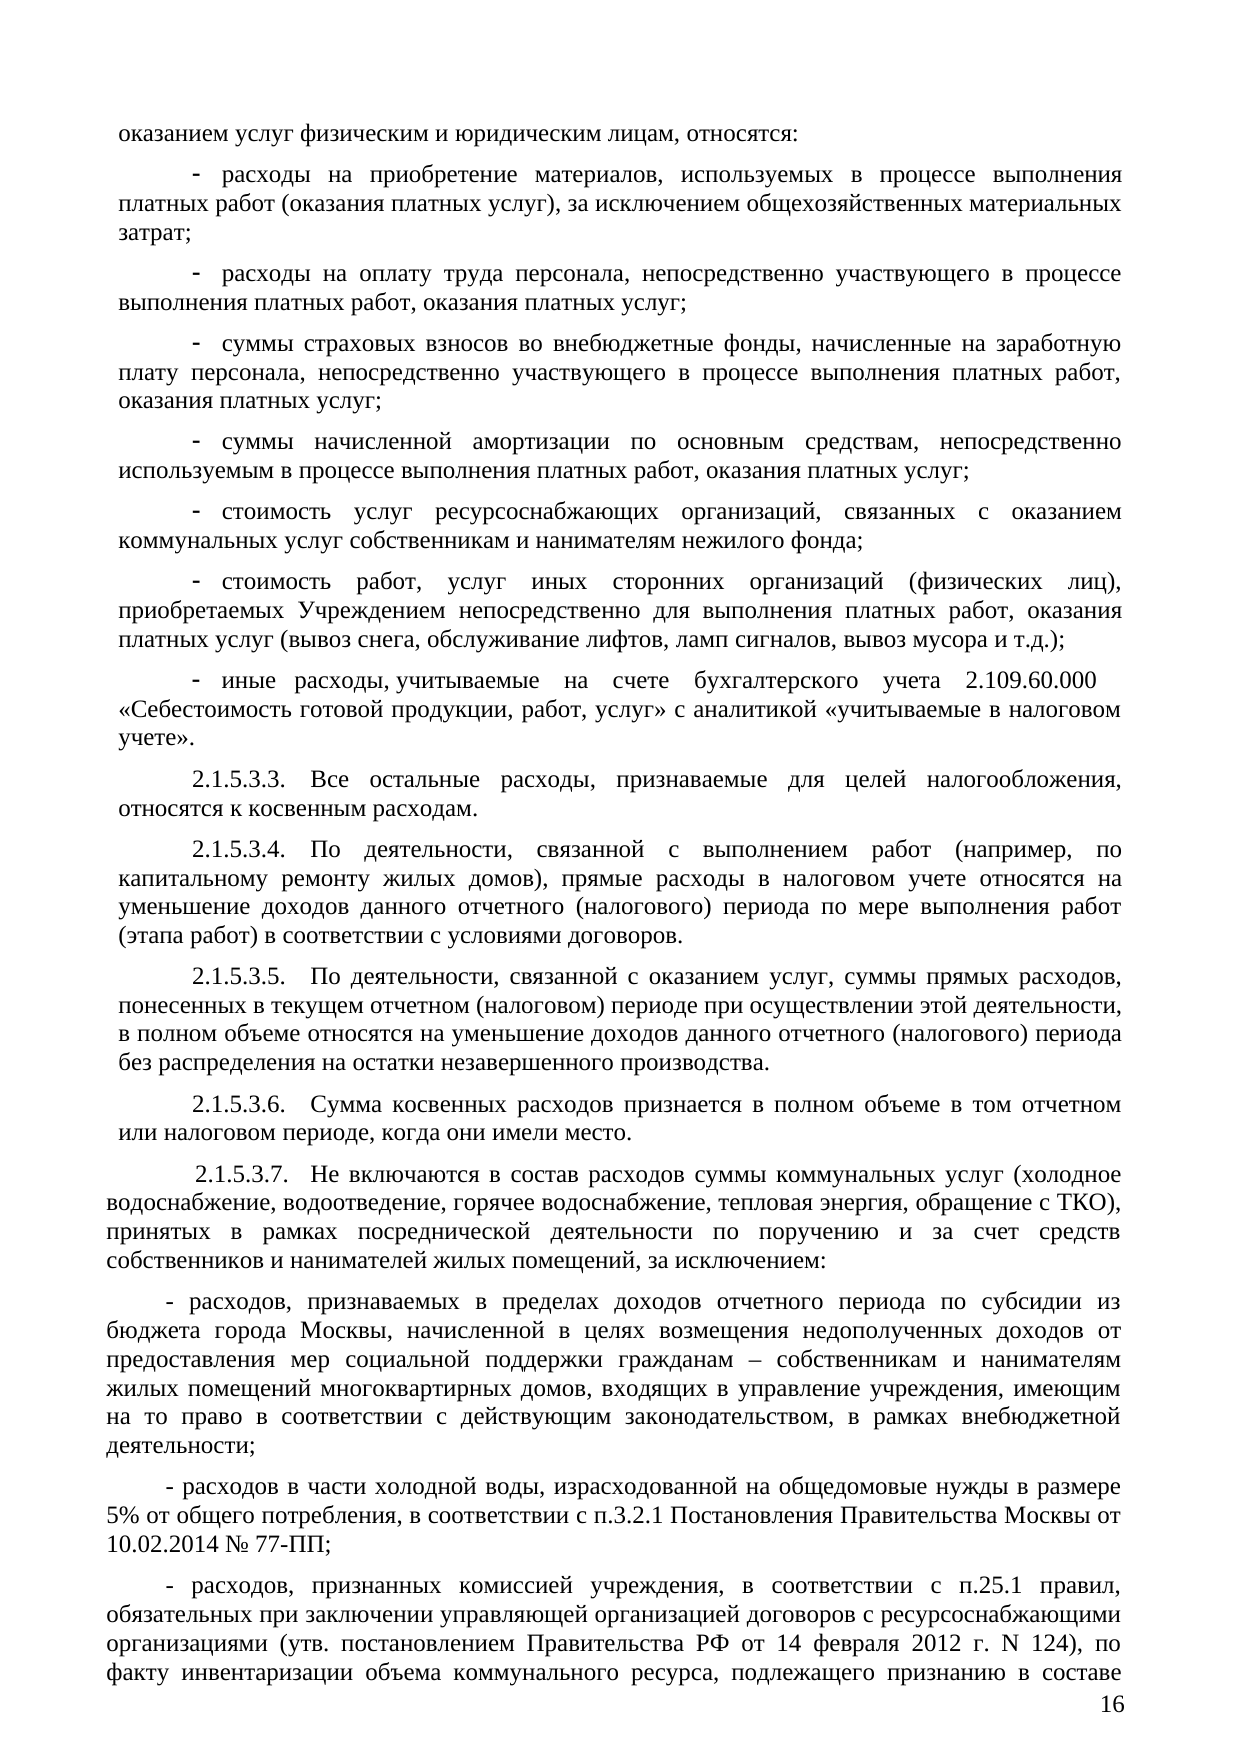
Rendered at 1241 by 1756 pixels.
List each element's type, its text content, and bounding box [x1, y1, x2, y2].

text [106, 1570, 1122, 1685]
list расходы на приобретение материалов, используемых в процессе выполнения платных работ (оказания платных услуг), за исключением общехозяйственных материальных затрат; [118, 159, 1122, 245]
list расходы на оплату труда персонала, непосредственно участвующего в процессе выполнения платных работ, оказания платных услуг; [118, 258, 1122, 315]
list Сумма косвенных расходов признается в полном объеме в том отчетном или налоговом периоде, когда они имели место. [118, 1089, 1122, 1146]
text «Себестоимость готовой продукции, работ, услуг» с аналитикой «учитываемые в налоговом учете». [118, 694, 1122, 751]
list стоимость работ, услуг иных сторонних организаций (физических лиц), приобретаемых Учреждением непосредственно для выполнения платных работ, оказания платных услуг (вывоз снега, обслуживание лифтов, ламп сигналов, вывоз мусора и т.д.); [118, 566, 1122, 652]
list По деятельности, связанной с оказанием услуг, суммы прямых расходов, понесенных в текущем отчетном (налоговом) периоде при осуществлении этой деятельности, в полном объеме относятся на уменьшение доходов данного отчетного (налогового) периода без распределения на остатки незавершенного производства. [118, 961, 1123, 1076]
list Все остальные расходы, признаваемые для целей налогообложения, относятся к косвенным расходам. [118, 764, 1122, 821]
text - расходов, признаваемых в пределах доходов отчетного периода по субсидии из бюджета города Москвы, начисленной в целях возмещения недополученных доходов от предоставления мер социальной поддержки гражданам – собственникам и нанимателям жилых помещений многоквартирных домов, входящих в управление учреждения, имеющим на то право в соответствии с действующим законодательством, в рамках внебюджетной деятельности; [106, 1286, 1122, 1459]
text оказанием услуг физическим и юридическим лицам, относятся: [118, 118, 1157, 147]
list По деятельности, связанной с выполнением работ (например, по капитальному ремонту жилых домов), прямые расходы в налоговом учете относятся на уменьшение доходов данного отчетного (налогового) периода по мере выполнения работ (этапа работ) в соответствии с условиями договоров. [118, 834, 1122, 949]
list стоимость услуг ресурсоснабжающих организаций, связанных с оказанием коммунальных услуг собственникам и нанимателям нежилого фонда; [118, 496, 1122, 554]
text - расходов в части холодной воды, израсходованной на общедомовые нужды в размере 5% от общего потребления, в соответствии с п.3.2.1 Постановления Правительства Москвы от 10.02.2014 № 77-ПП; [106, 1471, 1122, 1558]
list суммы начисленной амортизации по основным средствам, непосредственно используемым в процессе выполнения платных работ, оказания платных услуг; [118, 426, 1122, 484]
list суммы страховых взносов во внебюджетные фонды, начисленные на заработную плату персонала, непосредственно участвующего в процессе выполнения платных работ, оказания платных услуг; [118, 328, 1122, 414]
list иные расходы, учитываемые на счете бухгалтерского учета 2.109.60.000 [192, 665, 1157, 694]
list Не включаются в состав расходов суммы коммунальных услуг (холодное водоснабжение, водоотведение, горячее водоснабжение, тепловая энергия, обращение с ТКО), принятых в рамках посреднической деятельности по поручению и за счет средств собственников и нанимателей жилых помещений, за исключением: [106, 1159, 1122, 1274]
